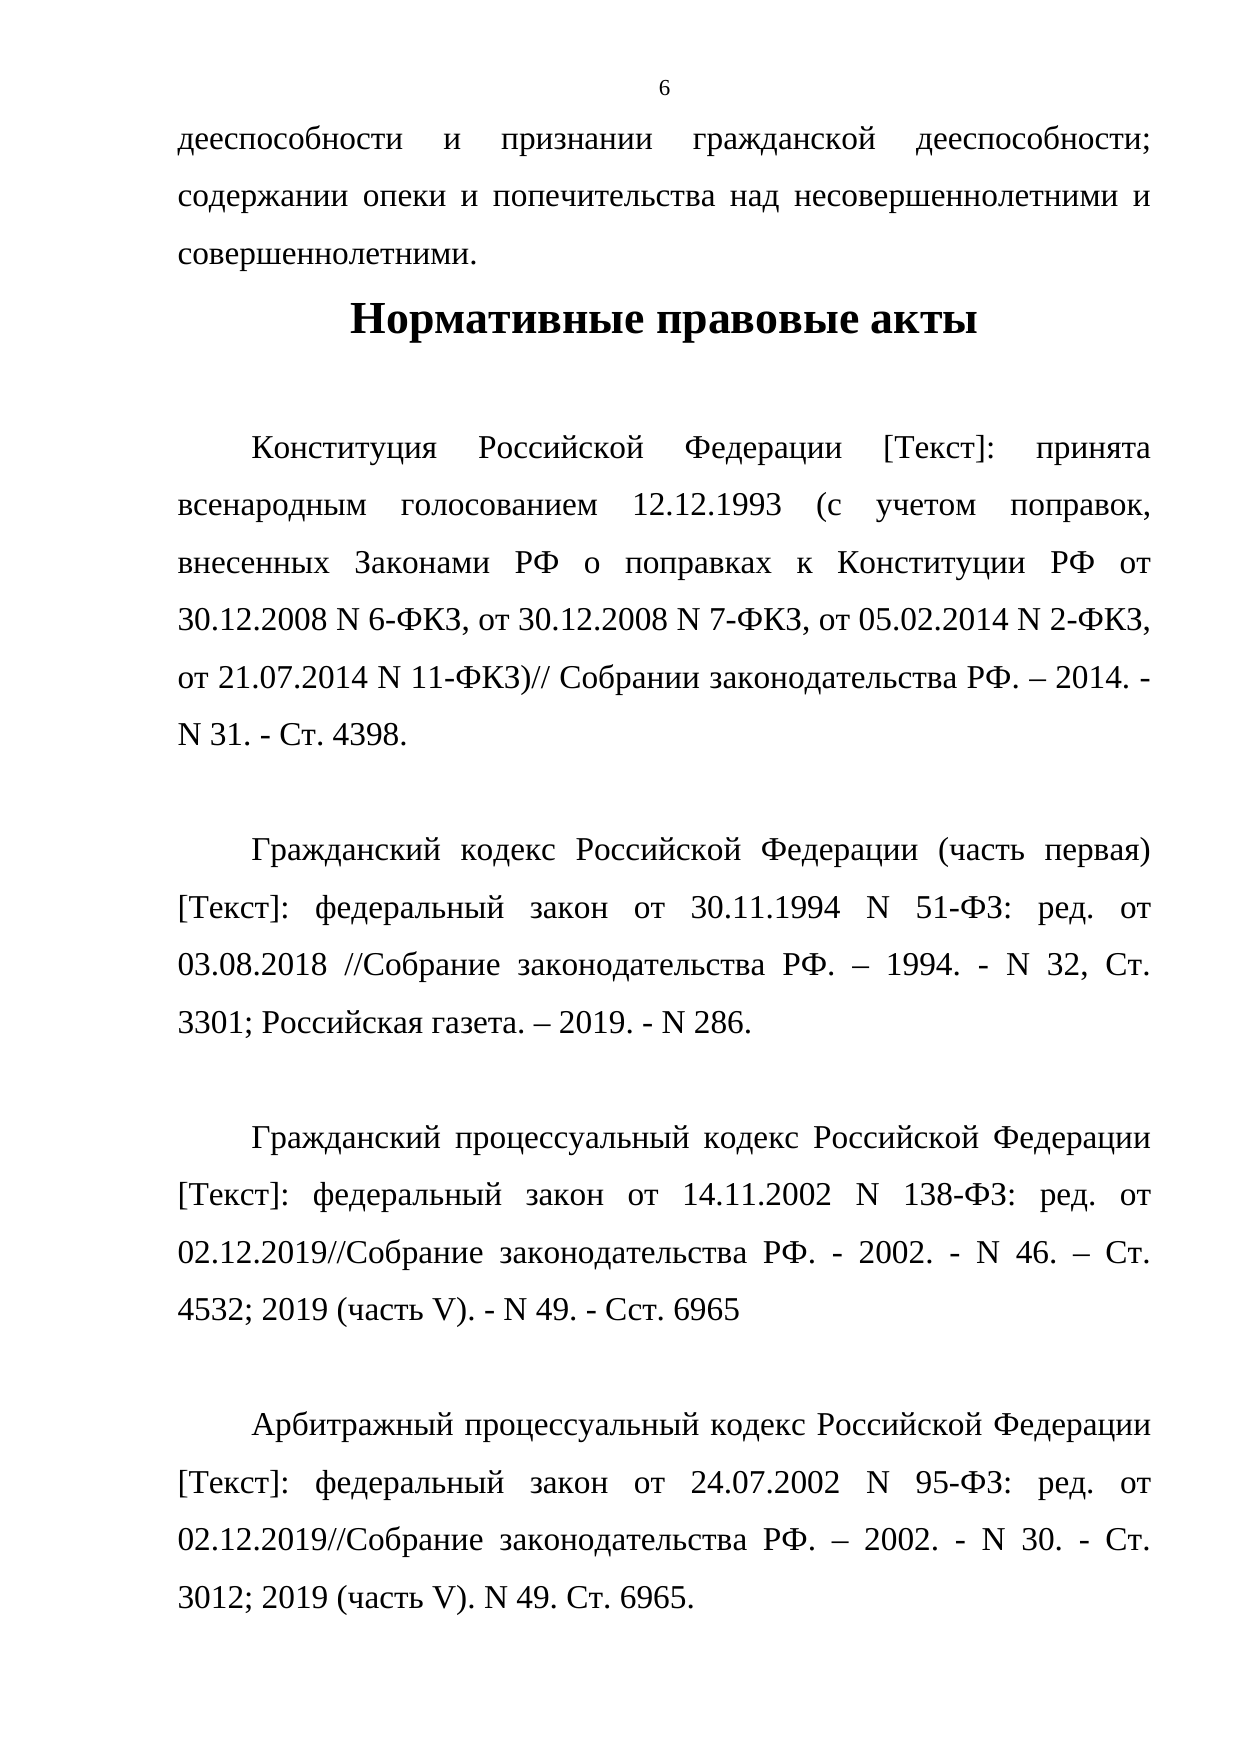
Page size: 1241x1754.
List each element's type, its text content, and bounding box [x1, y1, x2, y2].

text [177, 118, 1152, 271]
text Гражданский процессуальный кодекс Российской Федерации [Текст]: федеральный закон от 14.11.2002 N 138-ФЗ: ред. от 02.12.2019//Собрание законодательства РФ. - 2002. - N 46. – Ст. 4532; 2019 (часть V). - N 49. - Сст. 6965 [177, 1117, 1152, 1328]
text Арбитражный процессуальный кодекс Российской Федерации [Текст]: федеральный закон от 24.07.2002 N 95-ФЗ: ред. от 02.12.2019//Собрание законодательства РФ. – 2002. - N 30. - Ст. 3012; 2019 (часть V). N 49. Ст. 6965. [177, 1405, 1152, 1616]
text Конституция Российской Федерации [Текст]: принята всенародным голосованием 12.12.1993 (с учетом поправок, внесенных Законами РФ о поправках к Конституции РФ от 30.12.2008 N 6-ФКЗ, от 30.12.2008 N 7-ФКЗ, от 05.02.2014 N 2-ФКЗ, от 21.07.2014 N 11-ФКЗ)// Собрании законодательства РФ. – 2014. - N 31. - Ст. 4398. [177, 427, 1152, 753]
text Гражданский кодекс Российской Федерации (часть первая) [Текст]: федеральный закон от 30.11.1994 N 51-ФЗ: ред. от 03.08.2018 //Собрание законодательства РФ. – 1994. - N 32, Ст. 3301; Российская газета. – 2019. - N 286. [177, 830, 1152, 1041]
subtitle Нормативные правовые акты [177, 291, 1152, 343]
